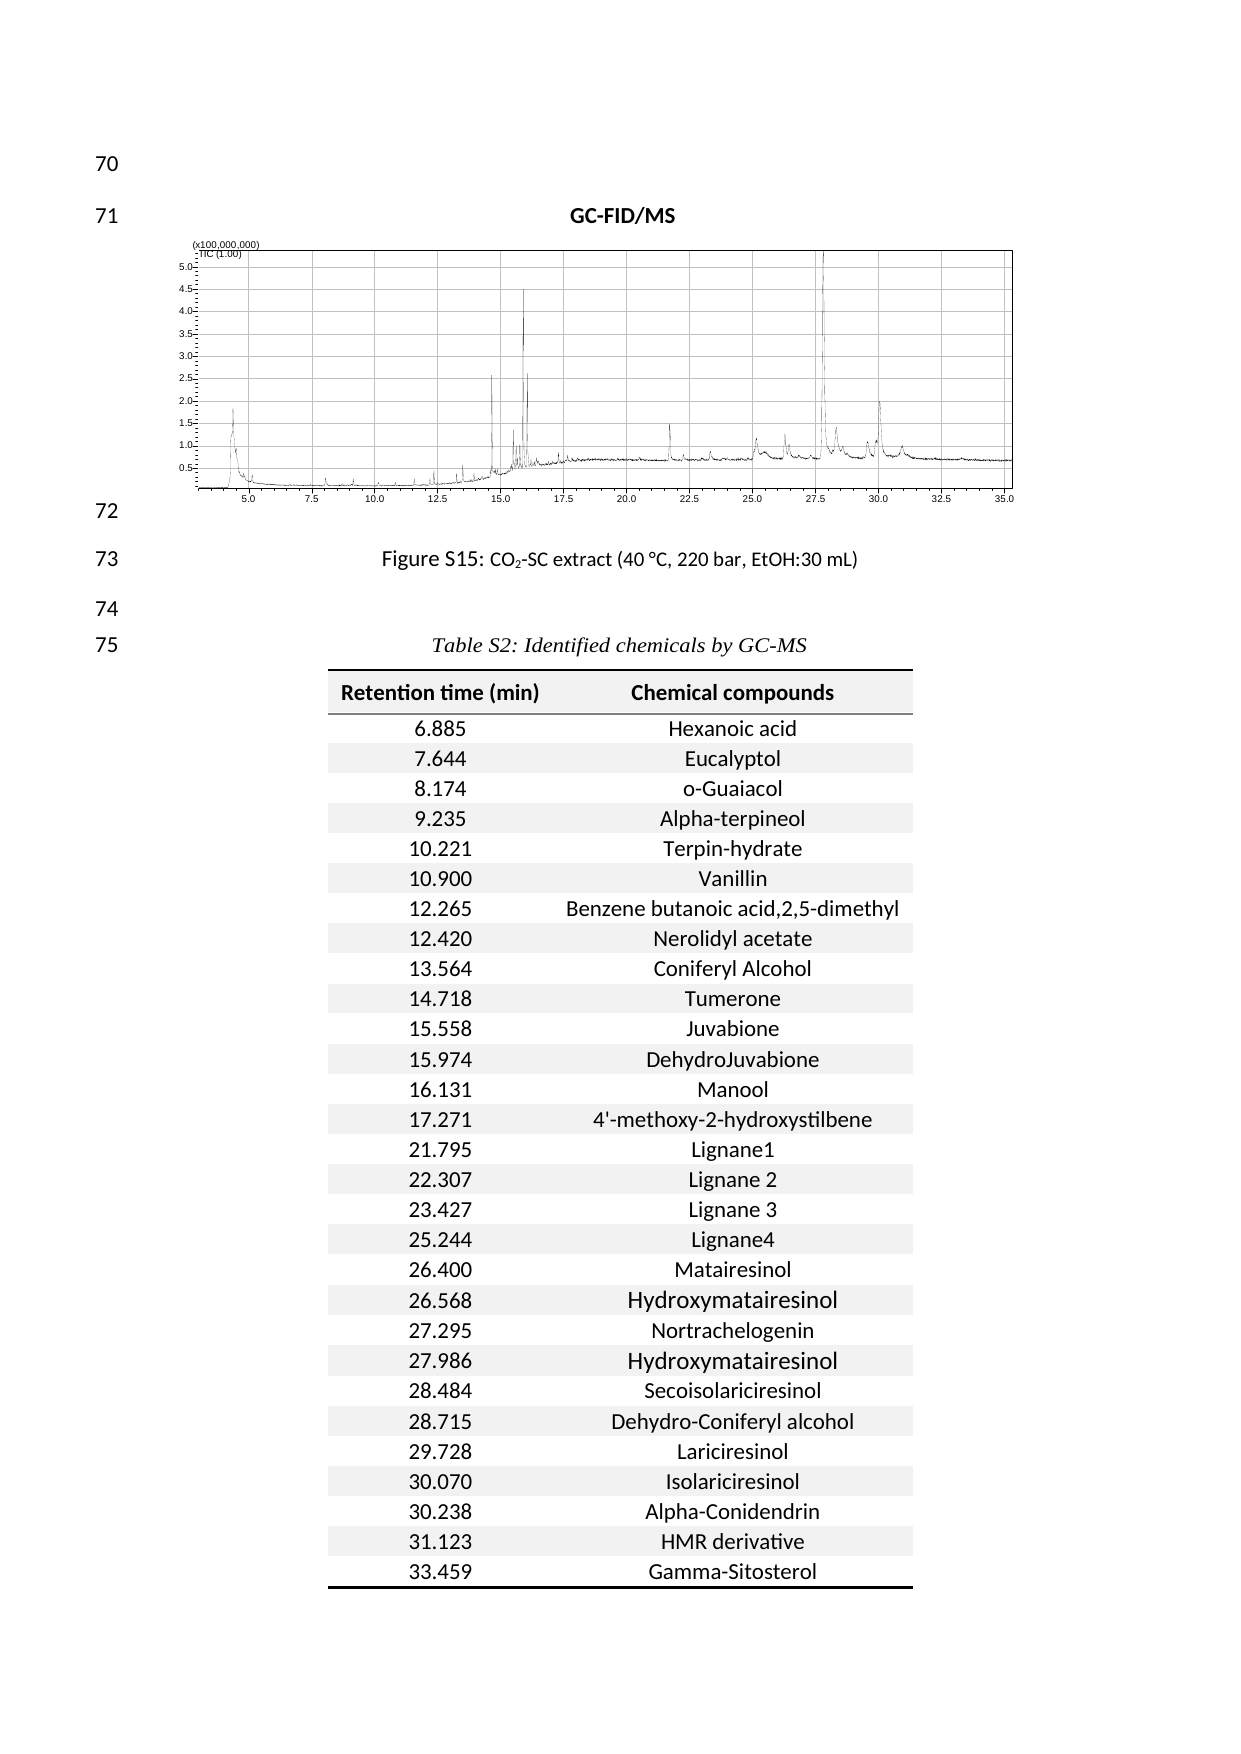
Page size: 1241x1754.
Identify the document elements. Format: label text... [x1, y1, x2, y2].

table_cell Manool [553, 1074, 913, 1104]
table_cell 6.885 [328, 715, 553, 743]
table_cell Hydroxymatairesinol [553, 1285, 913, 1315]
table_cell 22.307 [328, 1164, 553, 1194]
table_cell Vanillin [553, 863, 913, 893]
table_cell 9.235 [328, 803, 553, 833]
table_cell o-Guaiacol [553, 773, 913, 803]
table_cell 23.427 [328, 1194, 553, 1224]
table_cell Hydroxymatairesinol [553, 1345, 913, 1376]
table_cell 14.718 [328, 984, 553, 1013]
table_cell Alpha-Conidendrin [553, 1496, 913, 1526]
table_cell 12.265 [328, 893, 553, 923]
table_cell 17.271 [328, 1104, 553, 1134]
text GC-FID/MS [148, 202, 1092, 519]
table_cell 10.221 [328, 833, 553, 863]
table_cell 21.795 [328, 1134, 553, 1164]
table_cell Secoisolariciresinol [553, 1376, 913, 1406]
table_cell Benzene butanoic acid,2,5-dimethyl [553, 893, 913, 923]
table_cell 27.295 [328, 1315, 553, 1345]
table_cell 29.728 [328, 1436, 553, 1466]
table_cell 26.400 [328, 1254, 553, 1284]
table_cell 16.131 [328, 1074, 553, 1104]
table_cell Eucalyptol [553, 743, 913, 773]
table_cell 27.986 [328, 1345, 553, 1376]
table_cell 30.238 [328, 1496, 553, 1526]
table_cell Isolariciresinol [553, 1466, 913, 1496]
table_cell Gamma-Sitosterol [553, 1556, 913, 1586]
table_header Chemical compounds [553, 671, 913, 712]
table_cell 26.568 [328, 1285, 553, 1315]
table_cell Terpin-hydrate [553, 833, 913, 863]
table_cell Lignane4 [553, 1224, 913, 1254]
table_cell 28.715 [328, 1406, 553, 1436]
table_cell 13.564 [328, 953, 553, 983]
table_cell 33.459 [328, 1556, 553, 1586]
table_cell 7.644 [328, 743, 553, 773]
table_cell 15.974 [328, 1044, 553, 1074]
table_cell 4'-methoxy-2-hydroxystilbene [553, 1104, 913, 1134]
table_cell Coniferyl Alcohol [553, 953, 913, 983]
table_header Retention time (min) [328, 671, 553, 712]
table_cell 15.558 [328, 1014, 553, 1044]
table_cell Lariciresinol [553, 1436, 913, 1466]
table_cell Matairesinol [553, 1254, 913, 1284]
text Figure S15: CO2-SC extract (40 °C, 220 bar, EtOH:30 mL) [148, 544, 1092, 572]
table_cell Hexanoic acid [553, 715, 913, 743]
table_cell Tumerone [553, 984, 913, 1013]
table_cell Dehydro-Coniferyl alcohol [553, 1406, 913, 1436]
table_cell 8.174 [328, 773, 553, 803]
table_cell Nerolidyl acetate [553, 923, 913, 953]
table_cell 28.484 [328, 1376, 553, 1406]
table_cell Alpha-terpineol [553, 803, 913, 833]
table_cell Lignane 2 [553, 1164, 913, 1194]
table_cell HMR derivative [553, 1526, 913, 1556]
table_cell 31.123 [328, 1526, 553, 1556]
table_cell Nortrachelogenin [553, 1315, 913, 1345]
table_cell Lignane1 [553, 1134, 913, 1164]
table_cell 10.900 [328, 863, 553, 893]
table_cell Lignane 3 [553, 1194, 913, 1224]
table_cell 25.244 [328, 1224, 553, 1254]
table_cell 12.420 [328, 923, 553, 953]
table_cell DehydroJuvabione [553, 1044, 913, 1074]
table_cell Juvabione [553, 1014, 913, 1044]
text Table S2: Identified chemicals by GC-MS [148, 633, 1092, 657]
table_cell 30.070 [328, 1466, 553, 1496]
